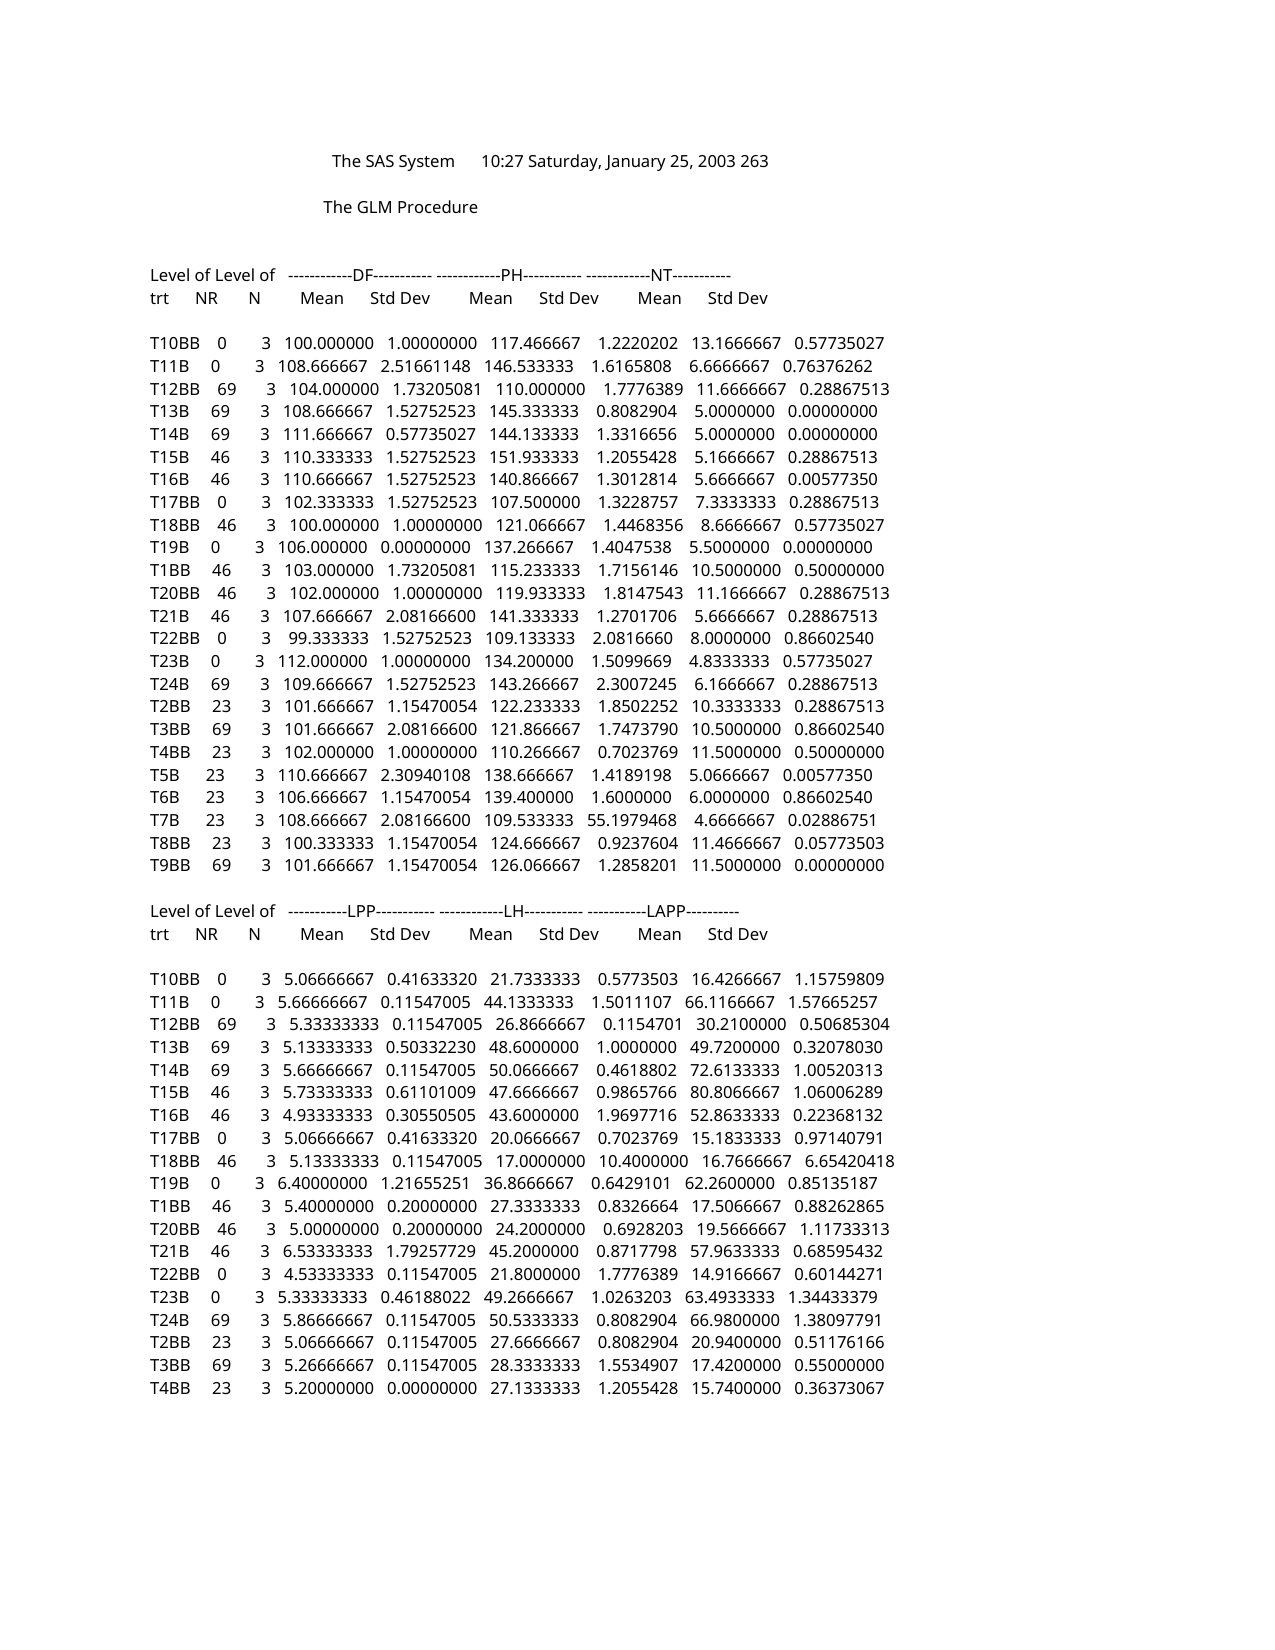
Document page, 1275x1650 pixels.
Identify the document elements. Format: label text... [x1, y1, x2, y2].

text T21B 46 3 107.666667 2.08166600 141.333333 1.2701706 5.6666667 0.28867513 [150, 604, 1125, 627]
text trt NR N Mean Std Dev Mean Std Dev Mean Std Dev [150, 286, 1125, 309]
text trt NR N Mean Std Dev Mean Std Dev Mean Std Dev [150, 922, 1125, 945]
text Level of Level of ------------DF----------- ------------PH----------- ------------NT----------- [150, 263, 1125, 286]
text T2BB 23 3 101.666667 1.15470054 122.233333 1.8502252 10.3333333 0.28867513 [150, 695, 1125, 718]
text T20BB 46 3 102.000000 1.00000000 119.933333 1.8147543 11.1666667 0.28867513 [150, 581, 1125, 604]
text T3BB 69 3 101.666667 2.08166600 121.866667 1.7473790 10.5000000 0.86602540 [150, 718, 1125, 740]
text T14B 69 3 111.666667 0.57735027 144.133333 1.3316656 5.0000000 0.00000000 [150, 422, 1125, 445]
text The SAS System 10:27 Saturday, January 25, 2003 263 [150, 150, 1125, 173]
text T7B 23 3 108.666667 2.08166600 109.533333 55.1979468 4.6666667 0.02886751 [150, 808, 1125, 831]
text T22BB 0 3 99.333333 1.52752523 109.133333 2.0816660 8.0000000 0.86602540 [150, 627, 1125, 649]
text The GLM Procedure [150, 195, 1125, 218]
text T13B 69 3 108.666667 1.52752523 145.333333 0.8082904 5.0000000 0.00000000 [150, 400, 1125, 422]
text T23B 0 3 5.33333333 0.46188022 49.2666667 1.0263203 63.4933333 1.34433379 [150, 1285, 1125, 1308]
text T19B 0 3 106.000000 0.00000000 137.266667 1.4047538 5.5000000 0.00000000 [150, 536, 1125, 559]
text T13B 69 3 5.13333333 0.50332230 48.6000000 1.0000000 49.7200000 0.32078030 [150, 1036, 1125, 1058]
text T24B 69 3 5.86666667 0.11547005 50.5333333 0.8082904 66.9800000 1.38097791 [150, 1308, 1125, 1331]
text T2BB 23 3 5.06666667 0.11547005 27.6666667 0.8082904 20.9400000 0.51176166 [150, 1331, 1125, 1353]
text T10BB 0 3 5.06666667 0.41633320 21.7333333 0.5773503 16.4266667 1.15759809 [150, 967, 1125, 990]
text T6B 23 3 106.666667 1.15470054 139.400000 1.6000000 6.0000000 0.86602540 [150, 786, 1125, 808]
text T17BB 0 3 5.06666667 0.41633320 20.0666667 0.7023769 15.1833333 0.97140791 [150, 1126, 1125, 1149]
text T10BB 0 3 100.000000 1.00000000 117.466667 1.2220202 13.1666667 0.57735027 [150, 332, 1125, 354]
text T21B 46 3 6.53333333 1.79257729 45.2000000 0.8717798 57.9633333 0.68595432 [150, 1240, 1125, 1263]
text T9BB 69 3 101.666667 1.15470054 126.066667 1.2858201 11.5000000 0.00000000 [150, 854, 1125, 877]
text T1BB 46 3 5.40000000 0.20000000 27.3333333 0.8326664 17.5066667 0.88262865 [150, 1194, 1125, 1217]
text T3BB 69 3 5.26666667 0.11547005 28.3333333 1.5534907 17.4200000 0.55000000 [150, 1353, 1125, 1376]
text T22BB 0 3 4.53333333 0.11547005 21.8000000 1.7776389 14.9166667 0.60144271 [150, 1263, 1125, 1285]
text T11B 0 3 108.666667 2.51661148 146.533333 1.6165808 6.6666667 0.76376262 [150, 354, 1125, 377]
text T15B 46 3 5.73333333 0.61101009 47.6666667 0.9865766 80.8066667 1.06006289 [150, 1081, 1125, 1104]
text T15B 46 3 110.333333 1.52752523 151.933333 1.2055428 5.1666667 0.28867513 [150, 445, 1125, 468]
text T5B 23 3 110.666667 2.30940108 138.666667 1.4189198 5.0666667 0.00577350 [150, 763, 1125, 786]
text T11B 0 3 5.66666667 0.11547005 44.1333333 1.5011107 66.1166667 1.57665257 [150, 990, 1125, 1013]
text T18BB 46 3 100.000000 1.00000000 121.066667 1.4468356 8.6666667 0.57735027 [150, 513, 1125, 536]
text T12BB 69 3 5.33333333 0.11547005 26.8666667 0.1154701 30.2100000 0.50685304 [150, 1013, 1125, 1036]
text T18BB 46 3 5.13333333 0.11547005 17.0000000 10.4000000 16.7666667 6.65420418 [150, 1149, 1125, 1172]
text T4BB 23 3 5.20000000 0.00000000 27.1333333 1.2055428 15.7400000 0.36373067 [150, 1376, 1125, 1399]
text T24B 69 3 109.666667 1.52752523 143.266667 2.3007245 6.1666667 0.28867513 [150, 672, 1125, 695]
text T16B 46 3 4.93333333 0.30550505 43.6000000 1.9697716 52.8633333 0.22368132 [150, 1104, 1125, 1126]
text T20BB 46 3 5.00000000 0.20000000 24.2000000 0.6928203 19.5666667 1.11733313 [150, 1217, 1125, 1240]
text T17BB 0 3 102.333333 1.52752523 107.500000 1.3228757 7.3333333 0.28867513 [150, 491, 1125, 513]
text T8BB 23 3 100.333333 1.15470054 124.666667 0.9237604 11.4666667 0.05773503 [150, 831, 1125, 854]
text T19B 0 3 6.40000000 1.21655251 36.8666667 0.6429101 62.2600000 0.85135187 [150, 1172, 1125, 1194]
text T4BB 23 3 102.000000 1.00000000 110.266667 0.7023769 11.5000000 0.50000000 [150, 740, 1125, 763]
text T12BB 69 3 104.000000 1.73205081 110.000000 1.7776389 11.6666667 0.28867513 [150, 377, 1125, 400]
text T23B 0 3 112.000000 1.00000000 134.200000 1.5099669 4.8333333 0.57735027 [150, 649, 1125, 672]
text T16B 46 3 110.666667 1.52752523 140.866667 1.3012814 5.6666667 0.00577350 [150, 468, 1125, 491]
text Level of Level of -----------LPP----------- ------------LH----------- -----------LAPP---------- [150, 899, 1125, 922]
text T1BB 46 3 103.000000 1.73205081 115.233333 1.7156146 10.5000000 0.50000000 [150, 559, 1125, 581]
text T14B 69 3 5.66666667 0.11547005 50.0666667 0.4618802 72.6133333 1.00520313 [150, 1058, 1125, 1081]
